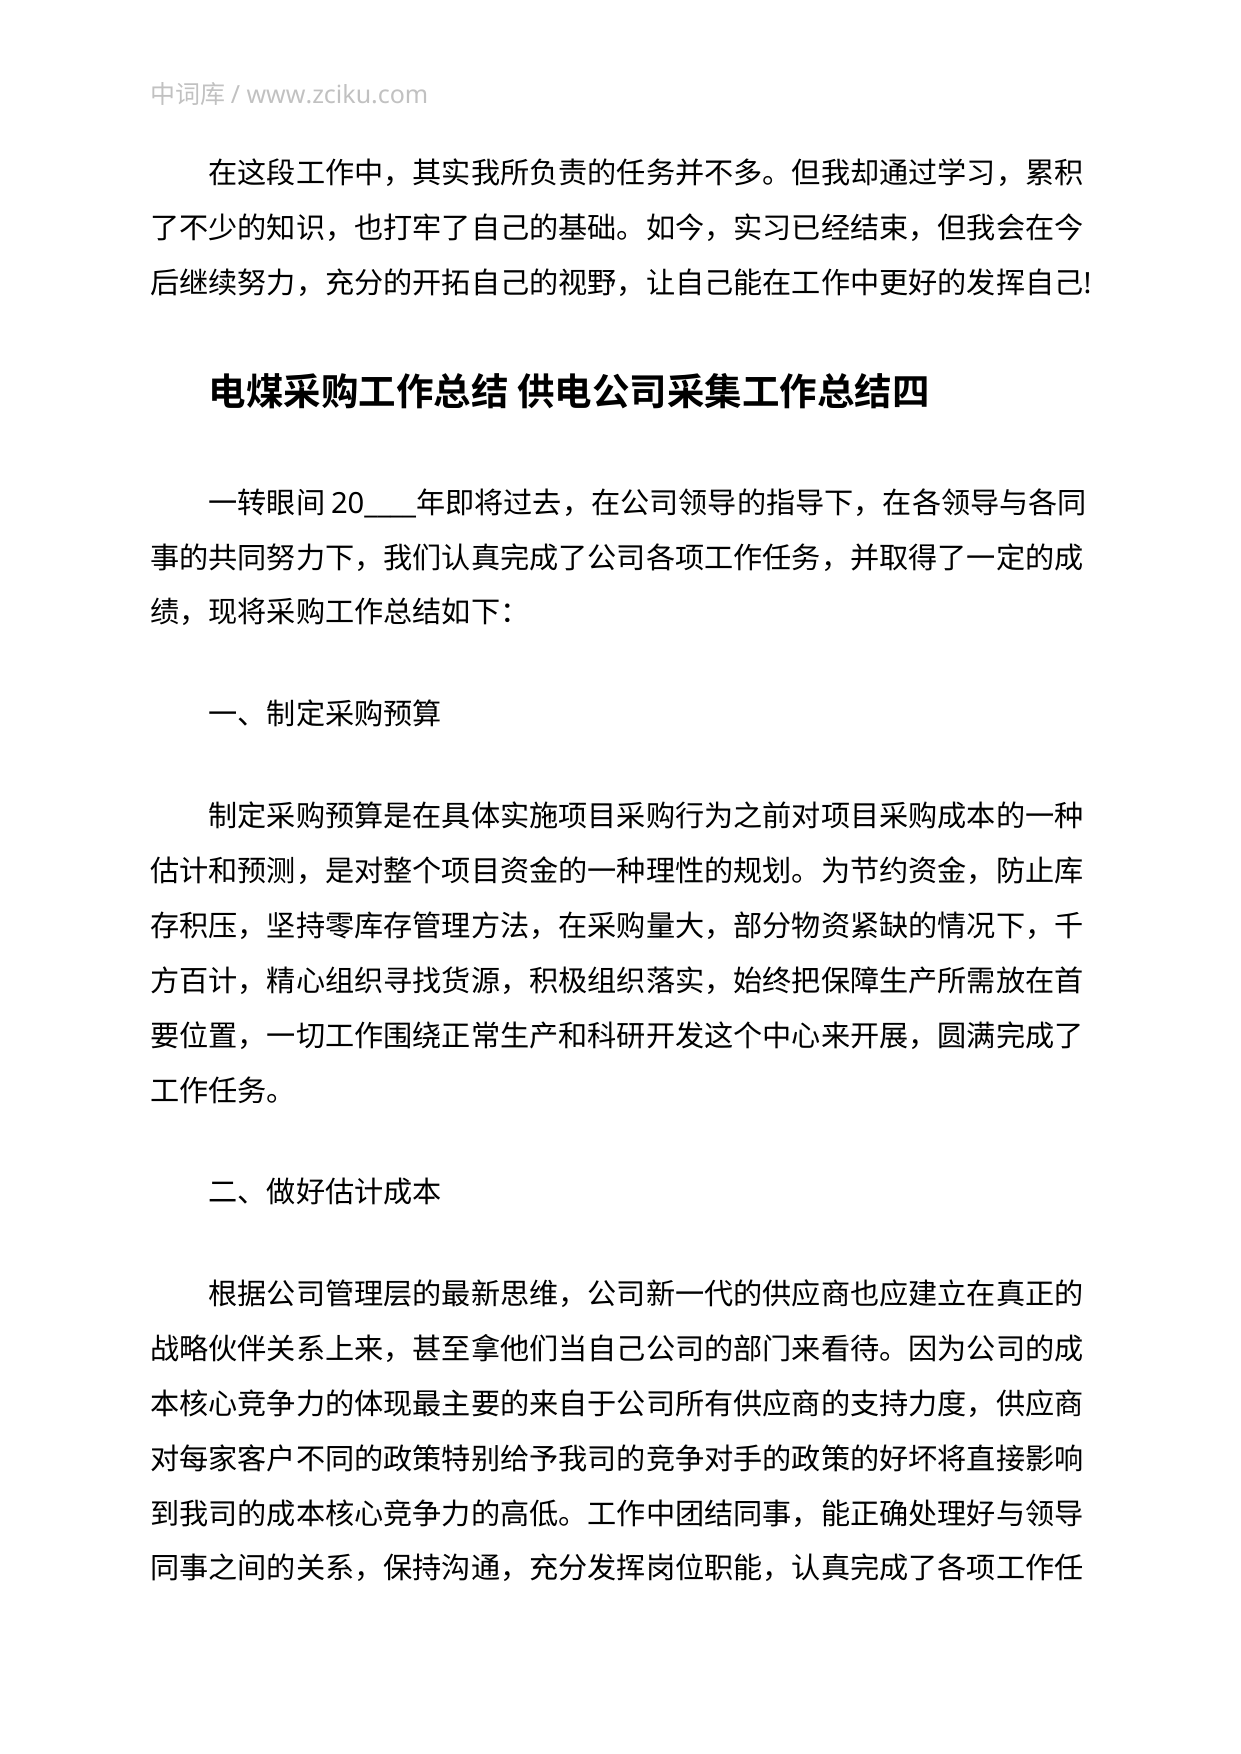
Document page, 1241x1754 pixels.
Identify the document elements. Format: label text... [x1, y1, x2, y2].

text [150, 1271, 1090, 1587]
text 电煤采购工作总结 供电公司采集工作总结四 [150, 362, 1090, 416]
text 在这段工作中，其实我所负责的任务并不多。但我却通过学习，累积了不少的知识，也打牢了自己的基础。如今，实习已经结束，但我会在今后继续努力，充分的开拓自己的视野，让自己能在工作中更好的发挥自己! [150, 150, 1090, 302]
text 一、制定采购预算 [150, 691, 1090, 733]
text 二、做好估计成本 [150, 1169, 1090, 1211]
text 制定采购预算是在具体实施项目采购行为之前对项目采购成本的一种估计和预测，是对整个项目资金的一种理性的规划。为节约资金，防止库存积压，坚持零库存管理方法，在采购量大，部分物资紧缺的情况下，千方百计，精心组织寻找货源，积极组织落实，始终把保障生产所需放在首要位置，一切工作围绕正常生产和科研开发这个中心来开展，圆满完成了工作任务。 [150, 793, 1090, 1109]
text 一转眼间20____年即将过去，在公司领导的指导下，在各领导与各同事的共同努力下，我们认真完成了公司各项工作任务，并取得了一定的成绩，现将采购工作总结如下： [150, 479, 1090, 631]
